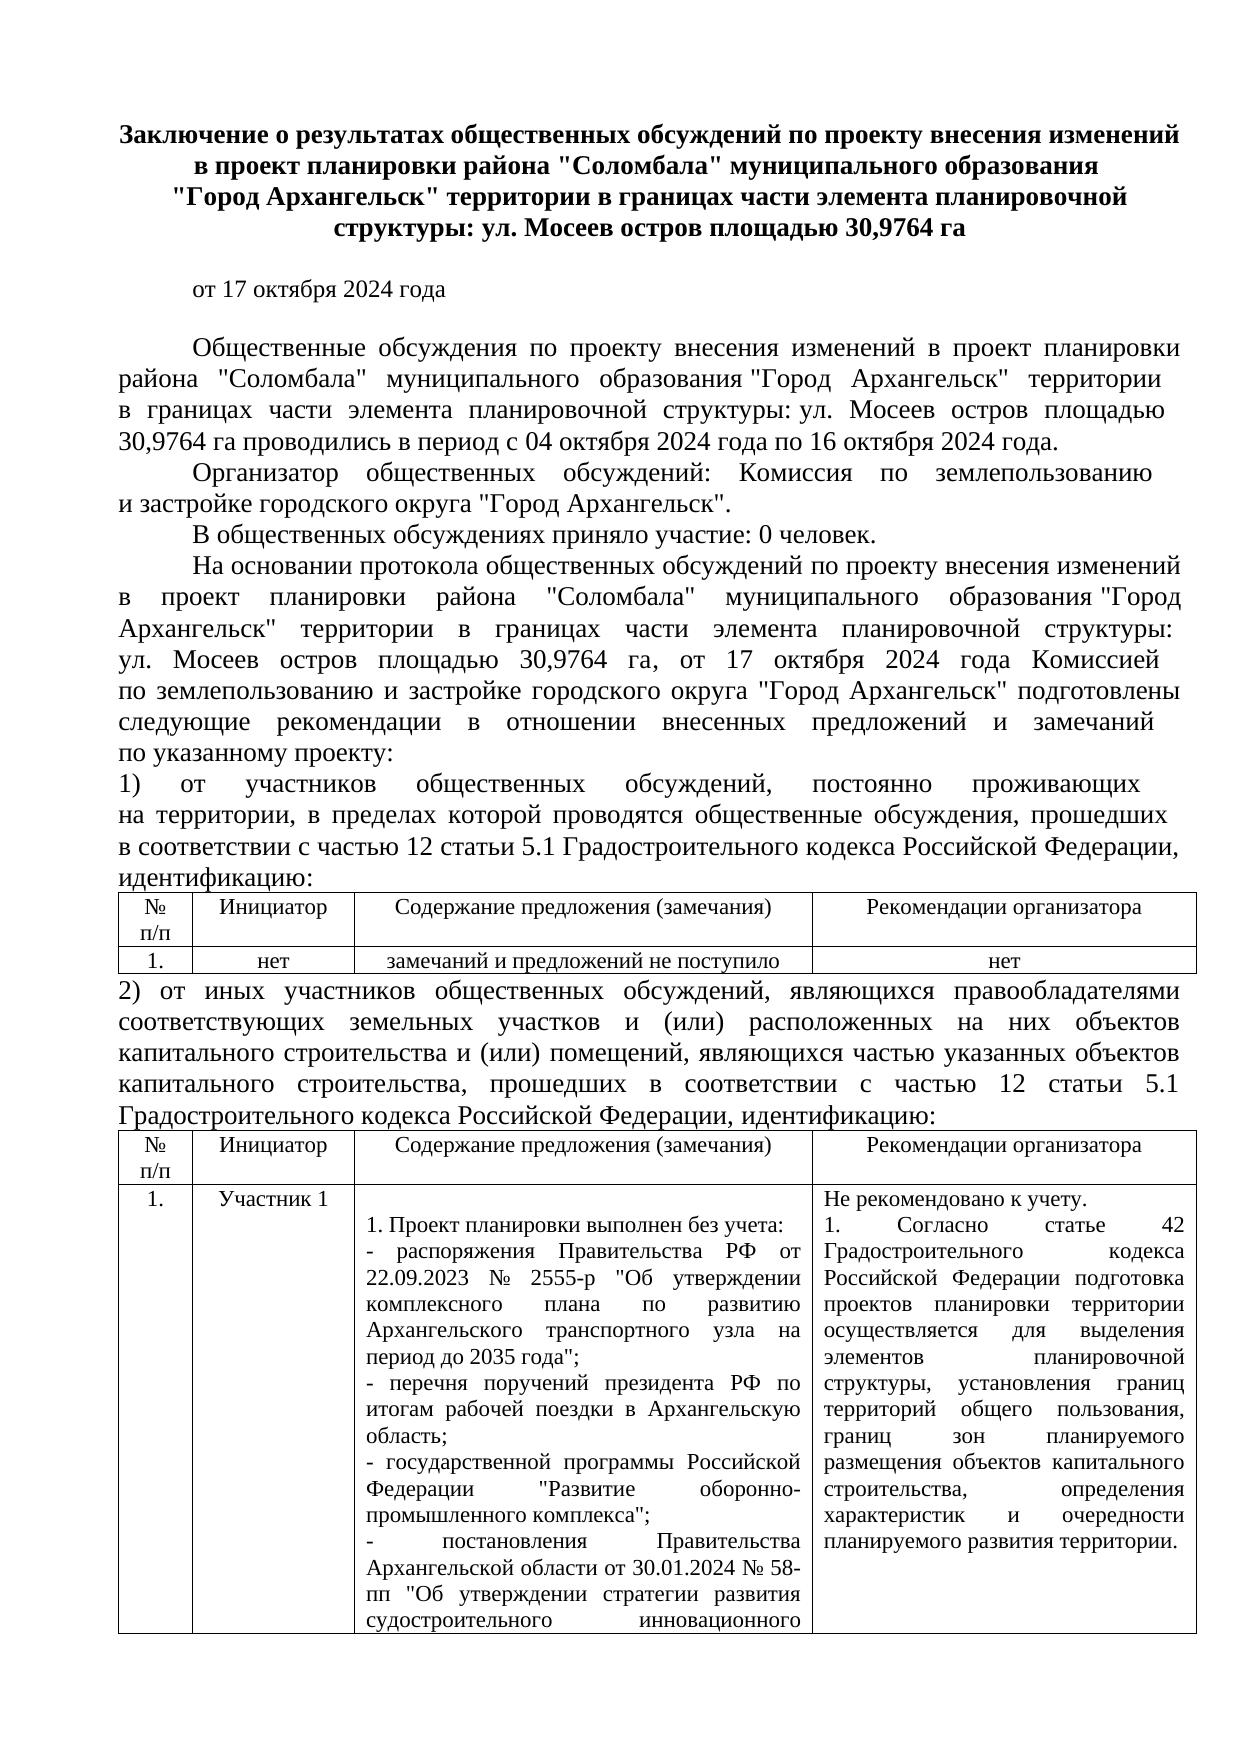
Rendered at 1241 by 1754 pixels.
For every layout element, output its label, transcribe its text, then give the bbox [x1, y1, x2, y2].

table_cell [813, 1185, 1196, 1633]
table_cell 1. [119, 947, 192, 973]
text от 17 октября 2024 года [118, 274, 1181, 303]
table_cell нет [813, 947, 1196, 973]
text 1) от участников общественных обсуждений, постоянно проживающих на территории, в пределах которой проводятся общественные обсуждения, прошедших в соответствии с частью 12 статьи 5.1 Градостроительного кодекса Российской Федерации, идентификацию: [118, 767, 1181, 892]
text 2) от иных участников общественных обсуждений, являющихся правообладателями соответствующих земельных участков и (или) расположенных на них объектов капитального строительства и (или) помещений, являющихся частью указанных объектов капитального строительства, прошедших в соответствии с частью 12 статьи 5.1 Градостроительного кодекса Российской Федерации, идентификацию: [118, 974, 1181, 1130]
table_header Содержание предложения (замечания) [355, 893, 812, 946]
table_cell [355, 1185, 812, 1633]
table_cell нет [193, 947, 354, 973]
table_header № п/п [119, 1131, 192, 1184]
text Организатор общественных обсуждений: Комиссия по землепользованию и застройке городского округа "Город Архангельск". [118, 456, 1181, 518]
table_cell замечаний и предложений не поступило [355, 947, 812, 973]
text На основании протокола общественных обсуждений по проекту внесения изменений в проект планировки района "Соломбала" муниципального образования "Город Архангельск" территории в границах части элемента планировочной структуры: ул. Мосеев остров площадью 30,9764 га, от 17 октября 2024 года Комиссией по землепользованию и застройке городского округа "Город Архангельск" подготовлены следующие рекомендации в отношении внесенных предложений и замечаний по указанному проекту: [118, 549, 1181, 767]
table_header Содержание предложения (замечания) [355, 1131, 812, 1184]
text Общественные обсуждения по проекту внесения изменений в проект планировки района "Соломбала" муниципального образования "Город Архангельск" территории в границах части элемента планировочной структуры: ул. Мосеев остров площадью 30,9764 га проводились в период с 04 октября 2024 года по 16 октября 2024 года. [118, 331, 1181, 456]
text В общественных обсуждениях приняло участие: 0 человек. [118, 518, 1181, 549]
table_header № п/п [119, 893, 192, 946]
table_header Инициатор [193, 1131, 354, 1184]
table_header Инициатор [193, 893, 354, 946]
table_cell Участник 1 [193, 1185, 354, 1633]
table_header Рекомендации организатора [813, 1131, 1196, 1184]
table_header Рекомендации организатора [813, 893, 1196, 946]
table_cell 1. [119, 1185, 192, 1633]
text Заключение о результатах общественных обсуждений по проекту внесения изменений в проект планировки района "Соломбала" муниципального образования "Город Архангельск" территории в границах части элемента планировочной структуры: ул. Мосеев остров площадью 30,9764 га [118, 118, 1181, 243]
